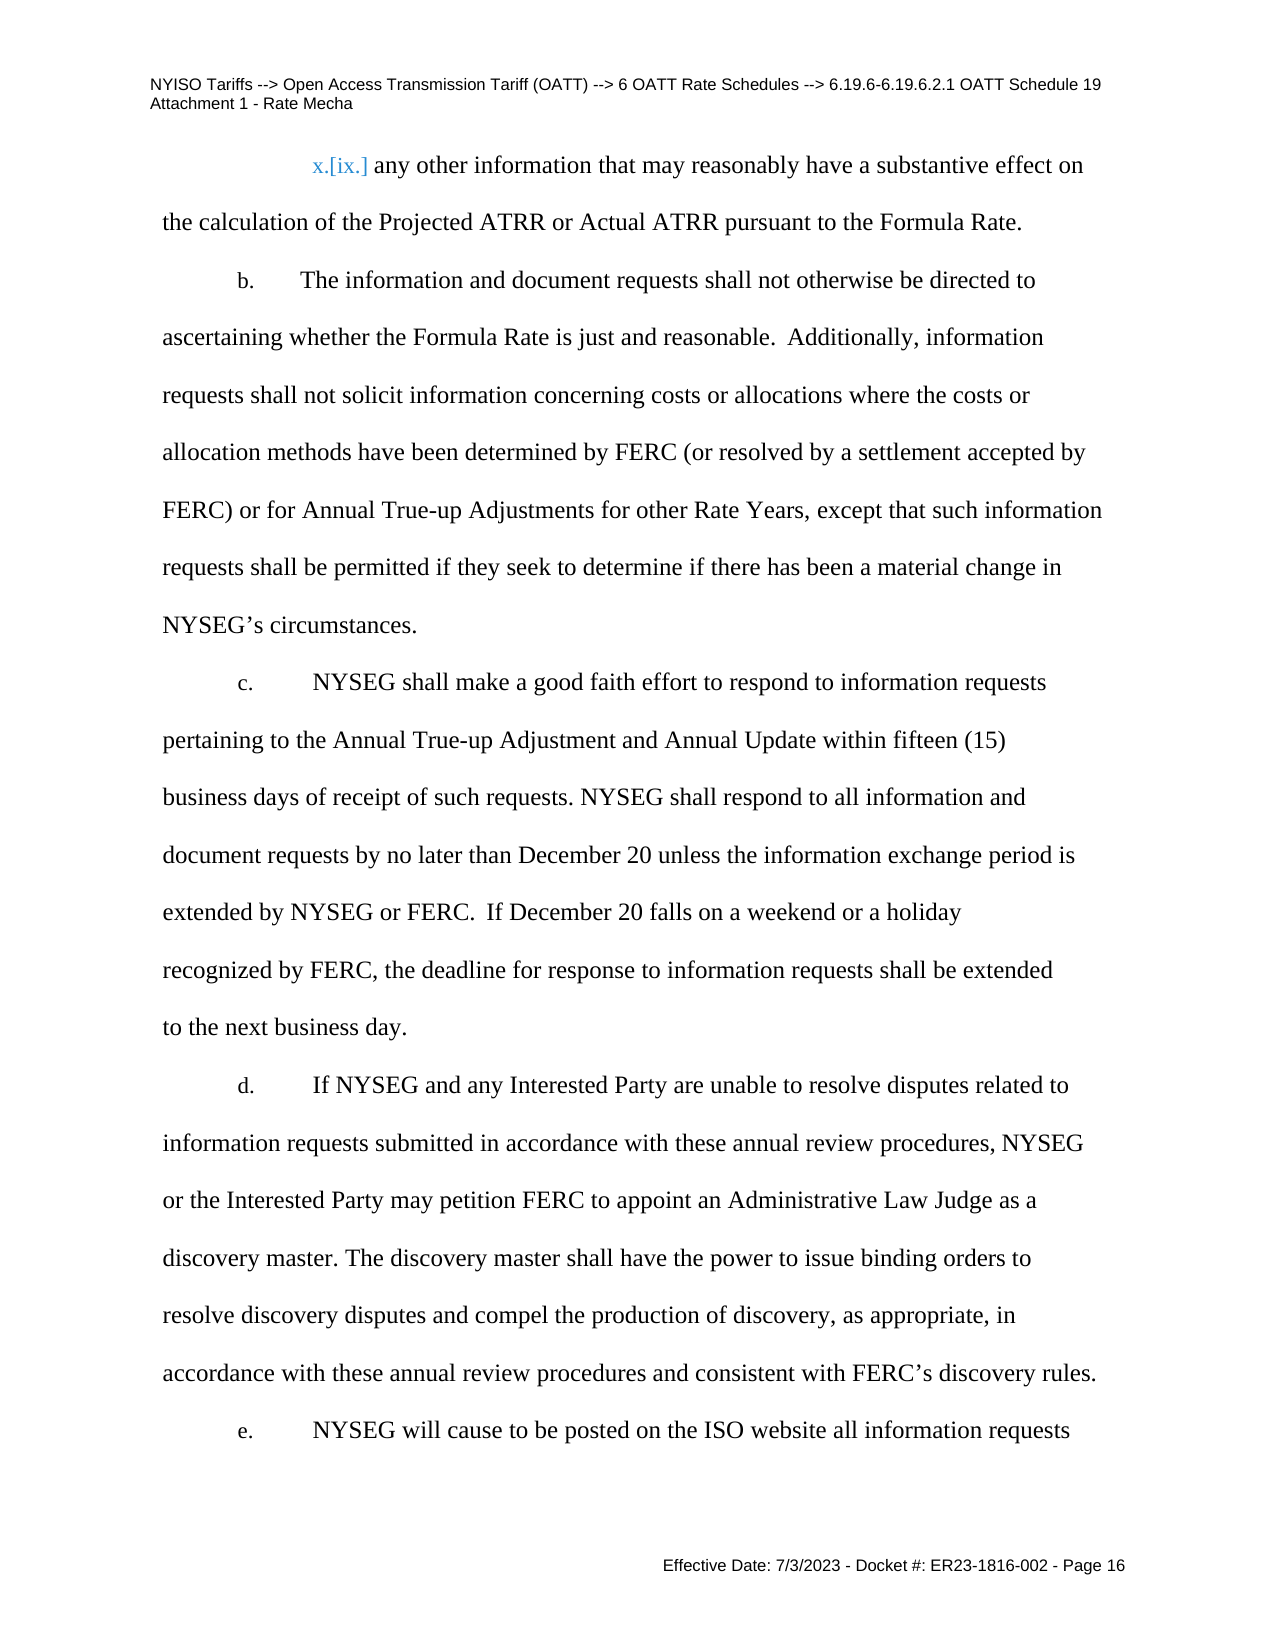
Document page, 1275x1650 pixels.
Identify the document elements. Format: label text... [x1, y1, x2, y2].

list NYSEG shall make a good faith effort to respond to information requests pertaining to the Annual True-up Adjustment and Annual Update within fifteen (15) business days of receipt of such requests. NYSEG shall respond to all information and document requests by no later than December 20 unless the information exchange period is extended by NYSEG or FERC. If December 20 falls on a weekend or a holiday recognized by FERC, the deadline for response to information requests shall be extended to the next business day. [162, 667, 1076, 1041]
list The information and document requests shall not otherwise be directed to ascertaining whether the Formula Rate is just and reasonable. Additionally, information requests shall not solicit information concerning costs or allocations where the costs or allocation methods have been determined by FERC (or resolved by a settlement accepted by FERC) or for Annual True-up Adjustments for other Rate Years, except that such information requests shall be permitted if they seek to determine if there has been a material change in NYSEG’s circumstances. [162, 265, 1125, 639]
list any other information that may reasonably have a substantive effect on the calculation of the Projected ATRR or Actual ATRR pursuant to the Formula Rate. [162, 150, 1084, 236]
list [162, 1415, 1108, 1444]
list If NYSEG and any Interested Party are unable to resolve disputes related to information requests submitted in accordance with these annual review procedures, NYSEG or the Interested Party may petition FERC to appoint an Administrative Law Judge as a discovery master. The discovery master shall have the power to issue binding orders to resolve discovery disputes and compel the production of discovery, as appropriate, in accordance with these annual review procedures and consistent with FERC’s discovery rules. [162, 1070, 1098, 1386]
